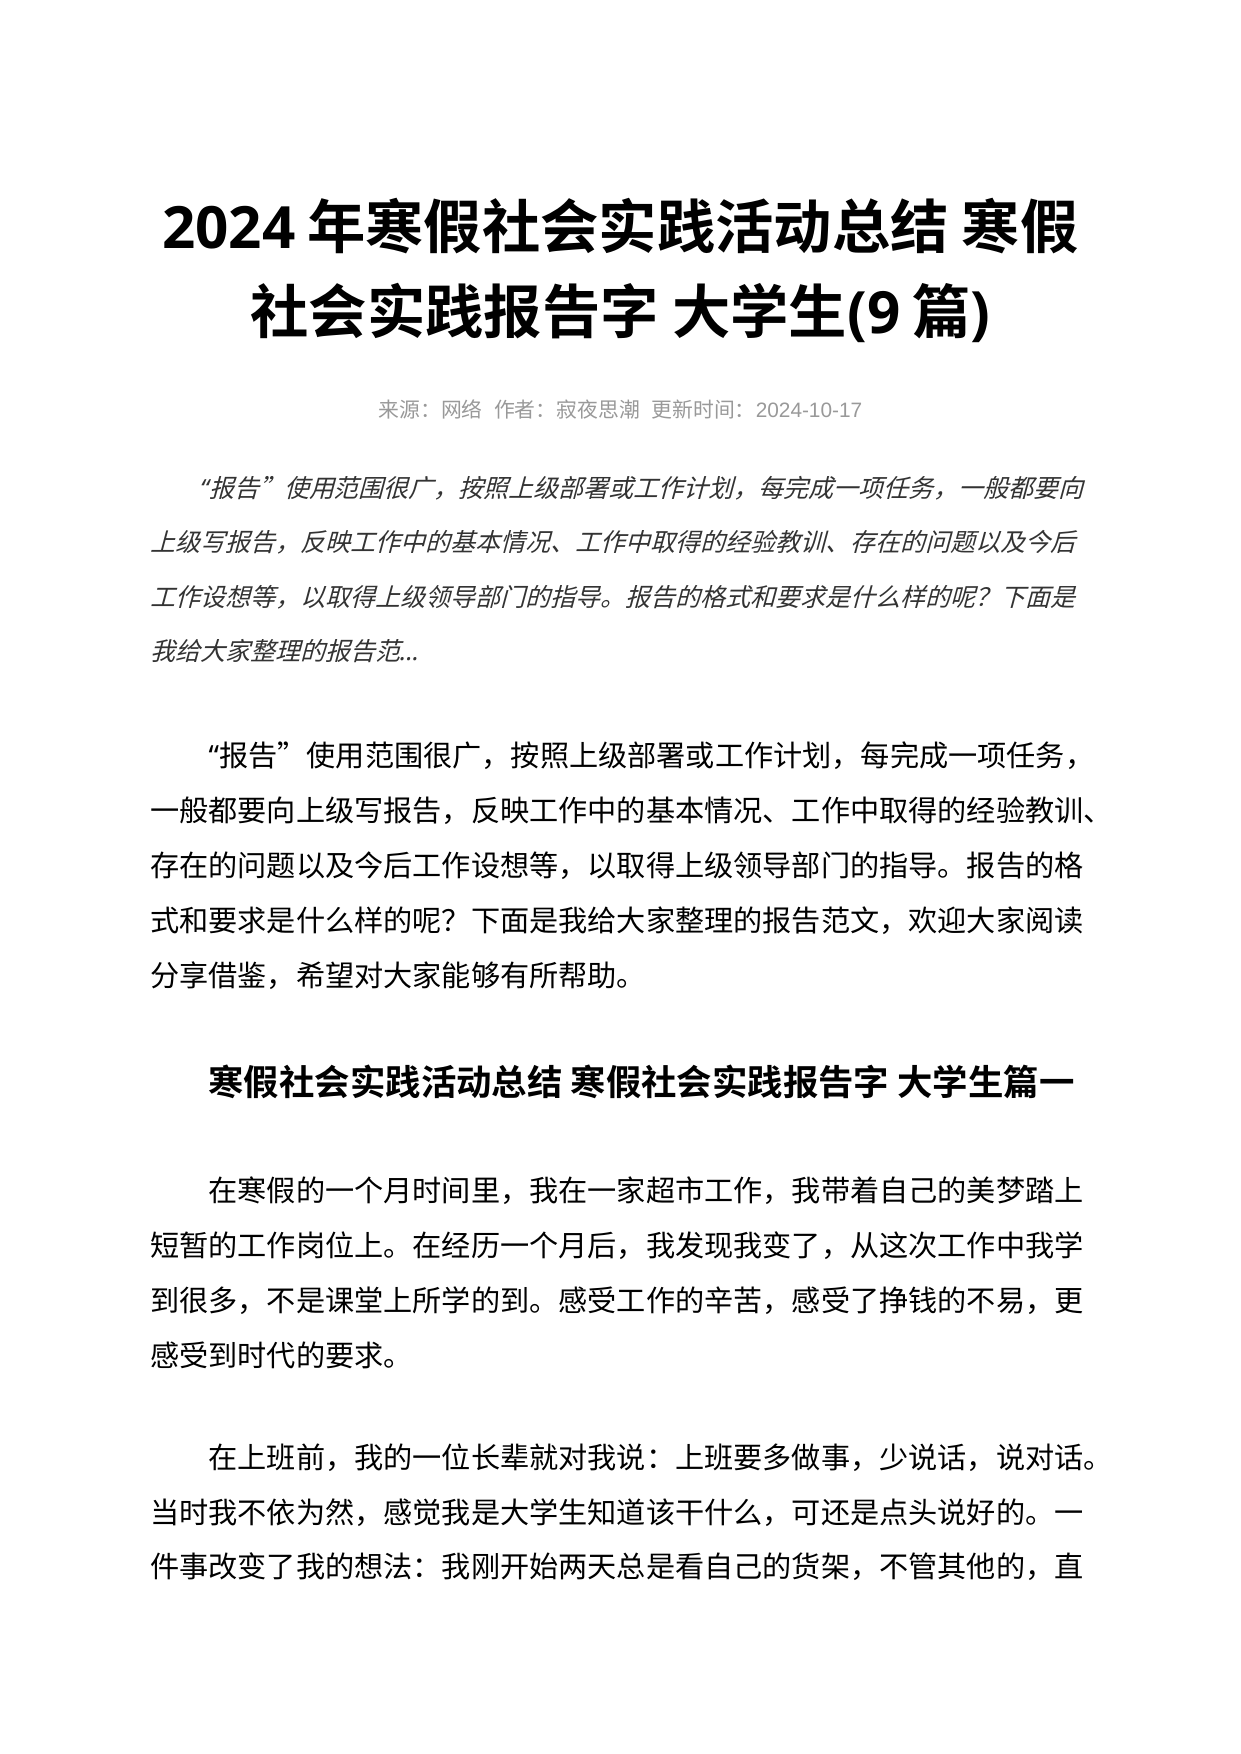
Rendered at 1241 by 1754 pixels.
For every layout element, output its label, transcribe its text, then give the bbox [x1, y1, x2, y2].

text 寒假社会实践活动总结 寒假社会实践报告字 大学生篇一 [150, 1054, 1090, 1106]
text “报告”使用范围很广，按照上级部署或工作计划，每完成一项任务，一般都要向上级写报告，反映工作中的基本情况、工作中取得的经验教训、存在的问题以及今后工作设想等，以取得上级领导部门的指导。报告的格式和要求是什么样的呢？下面是我给大家整理的报告范文，欢迎大家阅读分享借鉴，希望对大家能够有所帮助。 [150, 733, 1090, 995]
text 在寒假的一个月时间里，我在一家超市工作，我带着自己的美梦踏上短暂的工作岗位上。在经历一个月后，我发现我变了，从这次工作中我学到很多，不是课堂上所学的到。感受工作的辛苦，感受了挣钱的不易，更感受到时代的要求。 [150, 1168, 1090, 1375]
subtitle 2024年寒假社会实践活动总结 寒假社会实践报告字 大学生(9篇) [150, 181, 1090, 351]
text 来源：网络 作者：寂夜思潮 更新时间：2024-10-17 [150, 398, 1090, 422]
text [150, 1434, 1090, 1586]
text “报告”使用范围很广，按照上级部署或工作计划，每完成一项任务，一般都要向上级写报告，反映工作中的基本情况、工作中取得的经验教训、存在的问题以及今后工作设想等，以取得上级领导部门的指导。报告的格式和要求是什么样的呢？下面是我给大家整理的报告范... [150, 468, 1090, 668]
